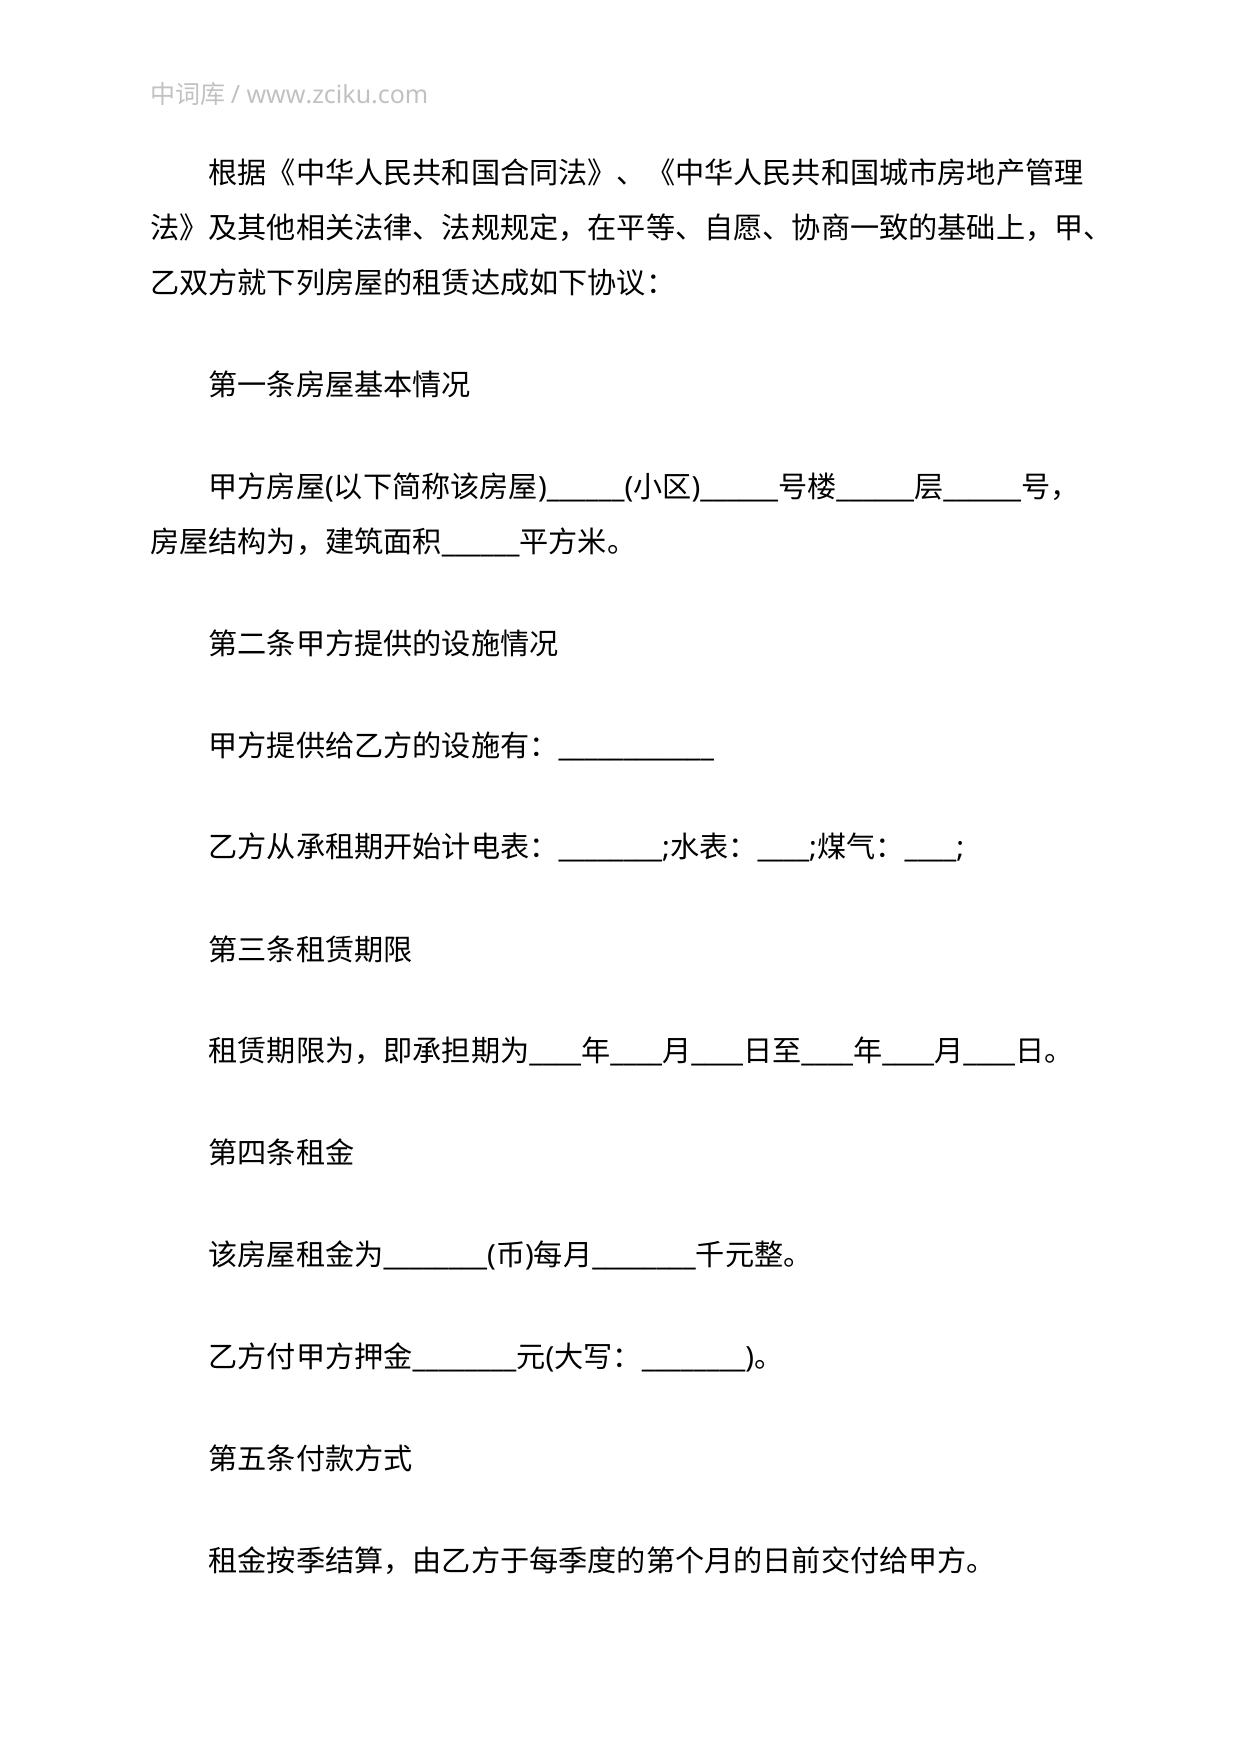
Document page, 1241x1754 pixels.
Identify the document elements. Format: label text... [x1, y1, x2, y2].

text 乙方付甲方押金________元(大写：________)。 [150, 1333, 1090, 1376]
text 第二条甲方提供的设施情况 [150, 620, 1090, 663]
text 该房屋租金为________(币)每月________千元整。 [150, 1232, 1090, 1274]
text 甲方提供给乙方的设施有：____________ [150, 722, 1090, 764]
text 第四条租金 [150, 1130, 1090, 1172]
text 租赁期限为，即承担期为____年____月____日至____年____月____日。 [150, 1028, 1090, 1070]
text 租金按季结算，由乙方于每季度的第个月的日前交付给甲方。 [150, 1537, 1090, 1579]
text 第五条付款方式 [150, 1436, 1090, 1478]
text 根据《中华人民共和国合同法》、《中华人民共和国城市房地产管理法》及其他相关法律、法规规定，在平等、自愿、协商一致的基础上，甲、乙双方就下列房屋的租赁达成如下协议： [150, 150, 1090, 302]
text 第三条租赁期限 [150, 926, 1090, 968]
text 第一条房屋基本情况 [150, 362, 1090, 404]
text 甲方房屋(以下简称该房屋)______(小区)______号楼______层______号，房屋结构为，建筑面积______平方米。 [150, 463, 1090, 561]
text 乙方从承租期开始计电表：________;水表：____;煤气：____; [150, 824, 1090, 866]
